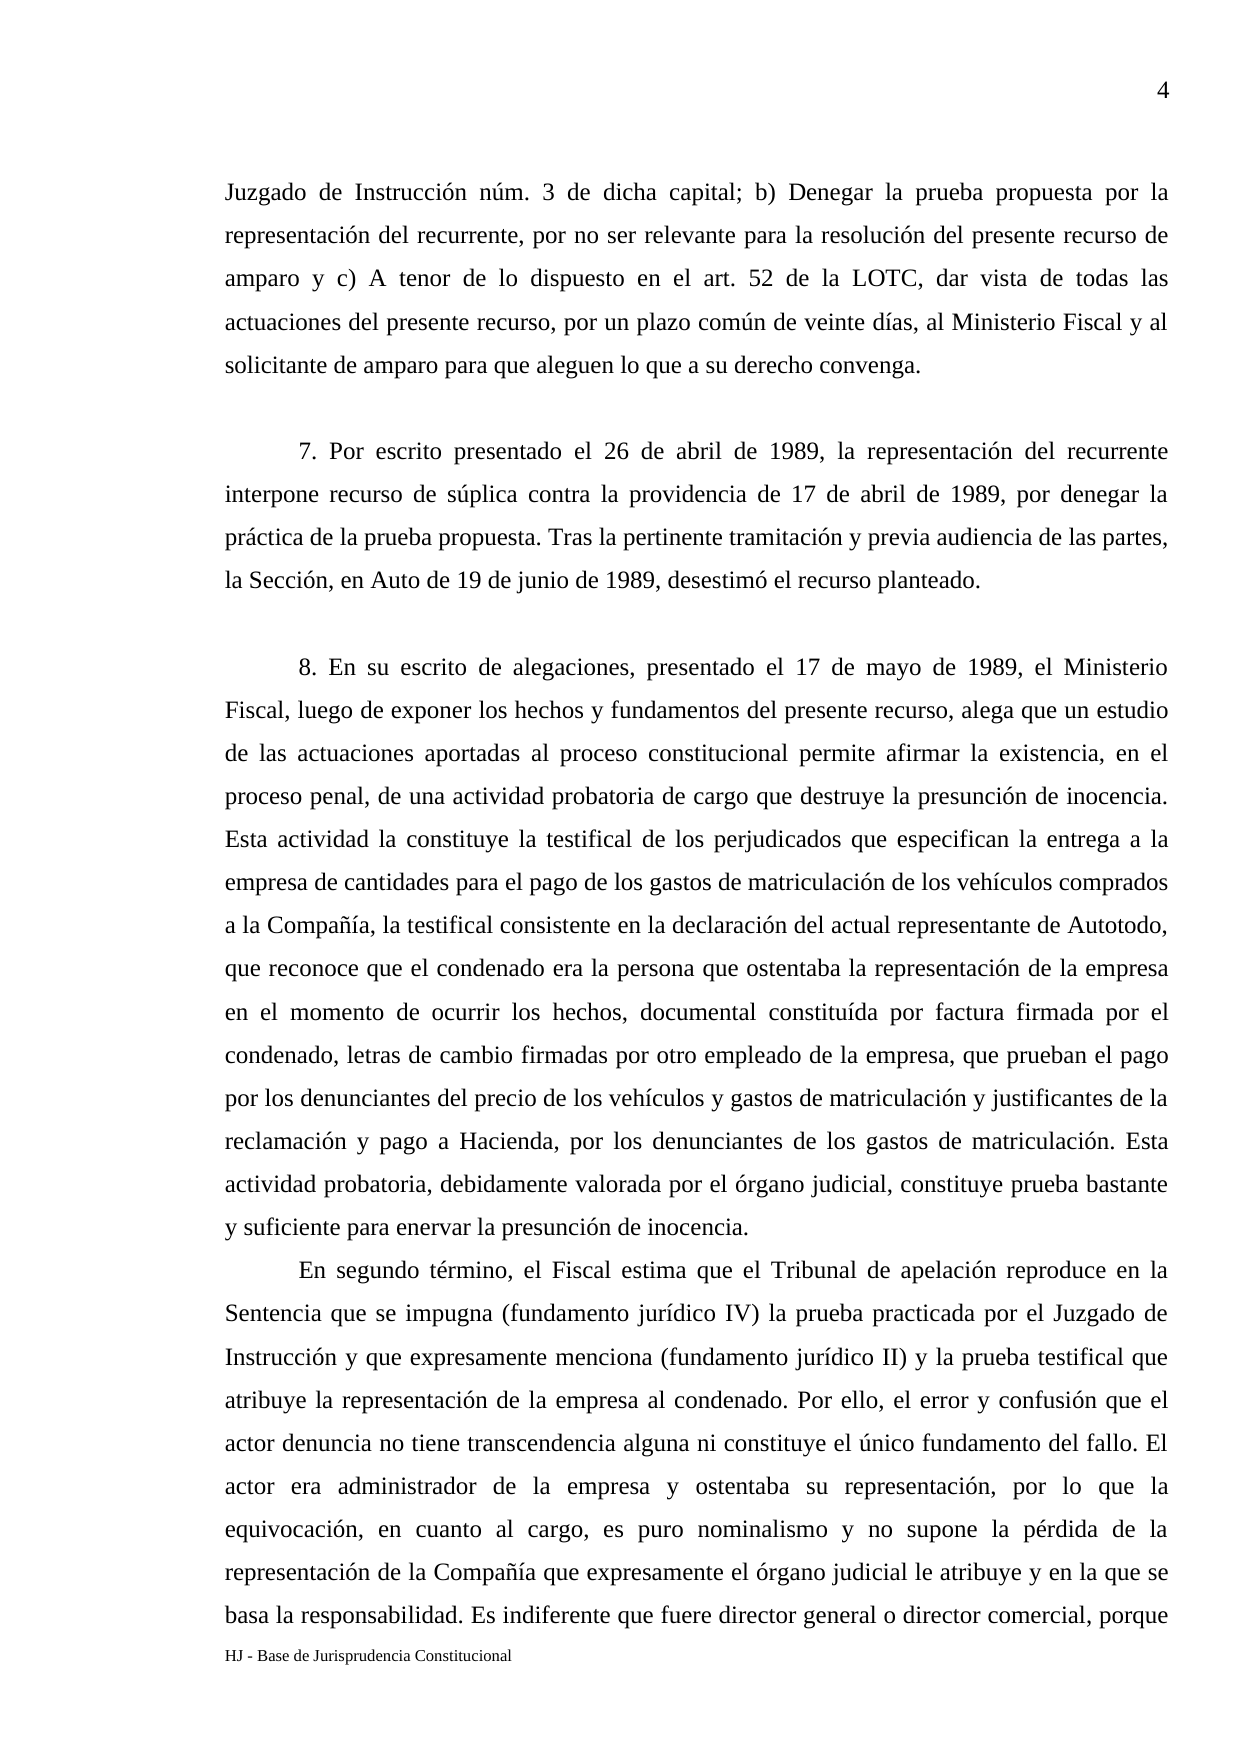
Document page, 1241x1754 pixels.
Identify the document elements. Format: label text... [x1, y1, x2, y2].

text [224, 177, 1169, 378]
text 8. En su escrito de alegaciones, presentado el 17 de mayo de 1989, el Ministerio Fiscal, luego de exponer los hechos y fundamentos del presente recurso, alega que un estudio de las actuaciones aportadas al proceso constitucional permite afirmar la existencia, en el proceso penal, de una actividad probatoria de cargo que destruye la presunción de inocencia. Esta actividad la constituye la testifical de los perjudicados que especifican la entrega a la empresa de cantidades para el pago de los gastos de matriculación de los vehículos comprados a la Compañía, la testifical consistente en la declaración del actual representante de Autotodo, que reconoce que el condenado era la persona que ostentaba la representación de la empresa en el momento de ocurrir los hechos, documental constituída por factura firmada por el condenado, letras de cambio firmadas por otro empleado de la empresa, que prueban el pago por los denunciantes del precio de los vehículos y gastos de matriculación y justificantes de la reclamación y pago a Hacienda, por los denunciantes de los gastos de matriculación. Esta actividad probatoria, debidamente valorada por el órgano judicial, constituye prueba bastante y suficiente para enervar la presunción de inocencia. [224, 652, 1169, 1241]
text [224, 1255, 1169, 1629]
text 7. Por escrito presentado el 26 de abril de 1989, la representación del recurrente interpone recurso de súplica contra la providencia de 17 de abril de 1989, por denegar la práctica de la prueba propuesta. Tras la pertinente tramitación y previa audiencia de las partes, la Sección, en Auto de 19 de junio de 1989, desestimó el recurso planteado. [224, 436, 1169, 594]
